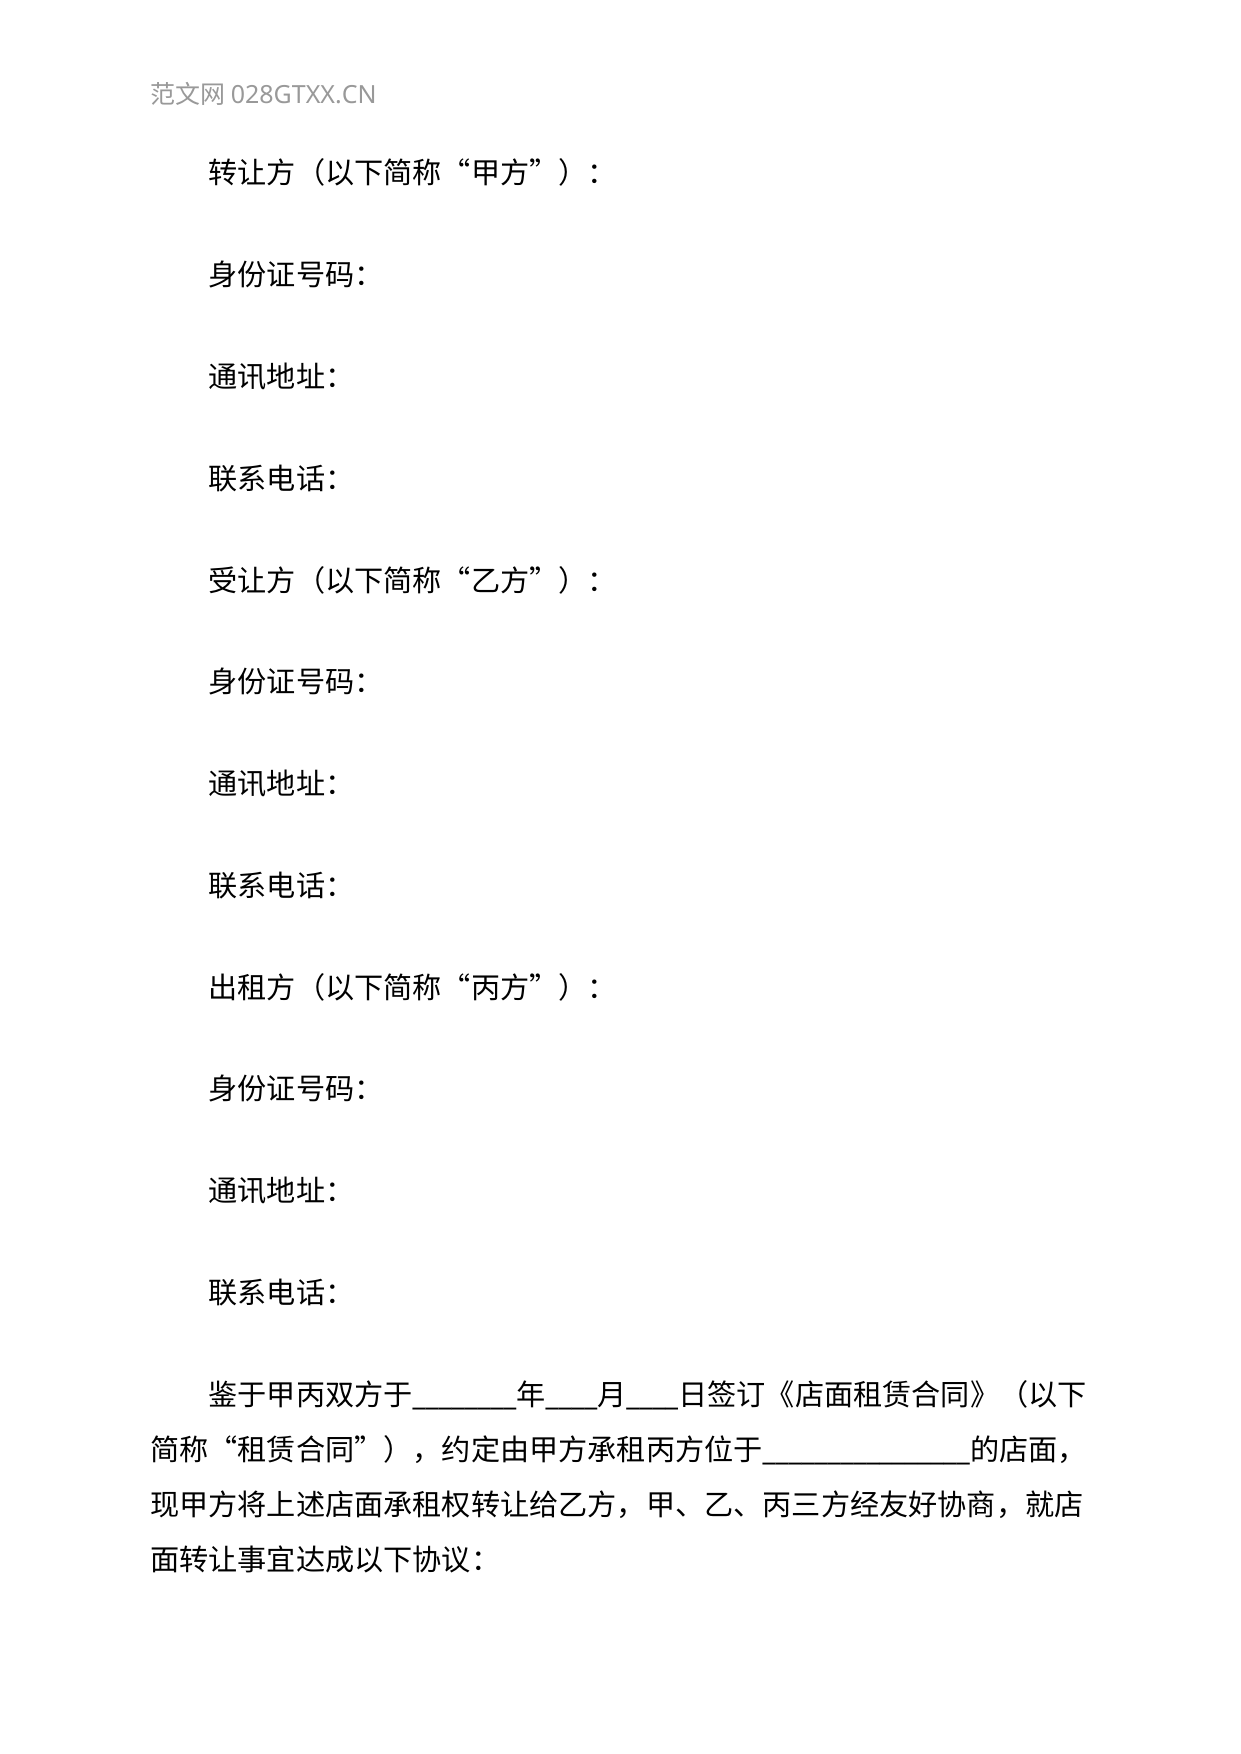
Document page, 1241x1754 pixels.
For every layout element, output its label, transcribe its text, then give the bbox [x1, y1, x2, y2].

text 联系电话： [150, 455, 1090, 498]
text 受让方（以下简称“乙方”）： [150, 557, 1090, 599]
text 身份证号码： [150, 1066, 1090, 1108]
text 身份证号码： [150, 252, 1090, 294]
text 通讯地址： [150, 761, 1090, 803]
text 联系电话： [150, 1269, 1090, 1312]
text 通讯地址： [150, 1168, 1090, 1210]
text 身份证号码： [150, 659, 1090, 701]
text 通讯地址： [150, 353, 1090, 396]
text 鉴于甲丙双方于________年____月____日签订《店面租赁合同》（以下简称“租赁合同”），约定由甲方承租丙方位于________________的店面，现甲方将上述店面承租权转让给乙方，甲、乙、丙三方经友好协商，就店面转让事宜达成以下协议： [150, 1371, 1090, 1578]
text 出租方（以下简称“丙方”）： [150, 964, 1090, 1006]
text 转让方（以下简称“甲方”）： [150, 150, 1090, 192]
text 联系电话： [150, 862, 1090, 905]
